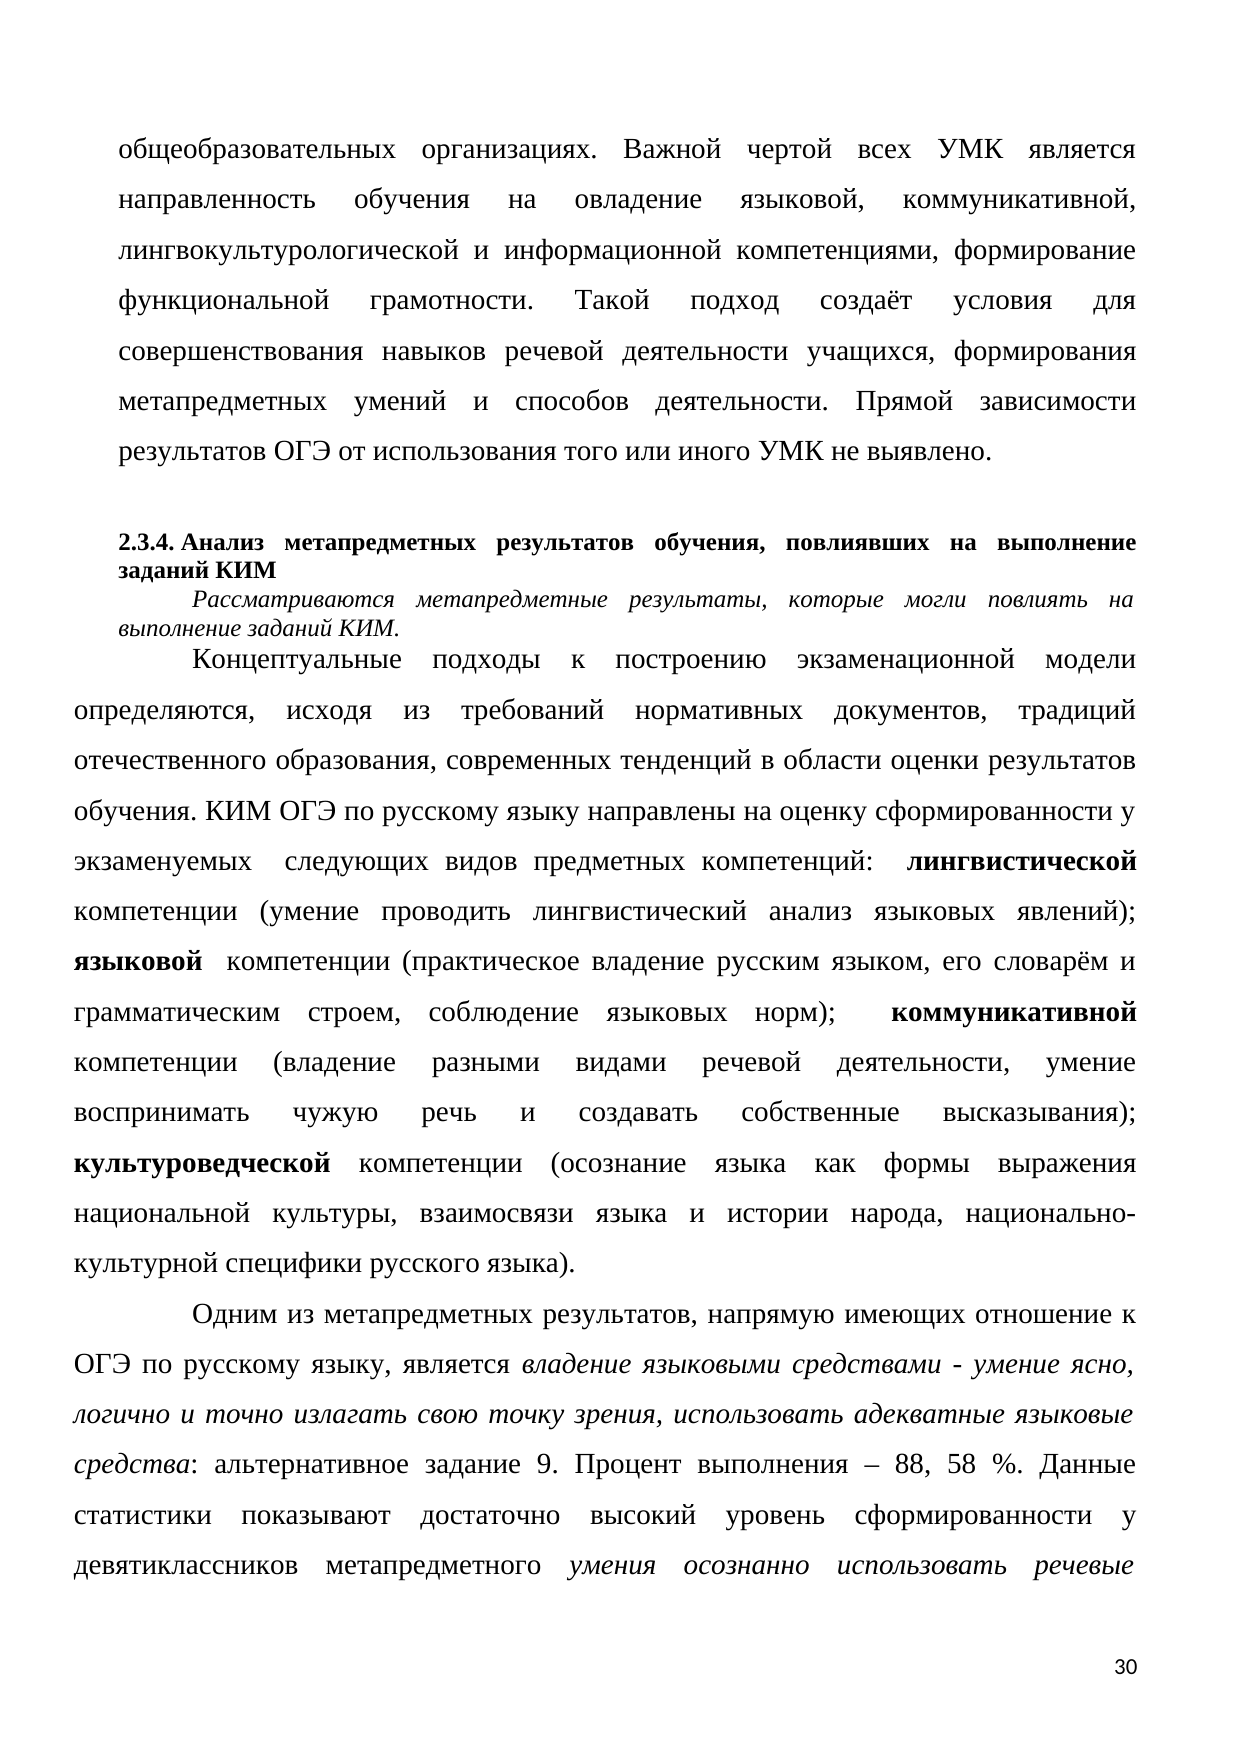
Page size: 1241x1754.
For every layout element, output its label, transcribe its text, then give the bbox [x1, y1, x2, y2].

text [74, 1296, 1137, 1581]
list 2.3.4. Анализ метапредметных результатов обучения, повлиявших на выполнение заданий КИМ [118, 527, 1137, 584]
text Рассматриваются метапредметные результаты, которые могли повлиять на выполнение заданий КИМ. [118, 584, 1137, 642]
text Концептуальные подходы к построению экзаменационной модели определяются, исходя из требований нормативных документов, традиций отечественного образования, современных тенденций в области оценки результатов обучения. КИМ ОГЭ по русскому языку направлены на оценку сформированности у экзаменуемых следующих видов предметных компетенций: лингвистической компетенции (умение проводить лингвистический анализ языковых явлений); языковой компетенции (практическое владение русским языком, его словарём и грамматическим строем, соблюдение языковых норм); коммуникативной компетенции (владение разными видами речевой деятельности, умение воспринимать чужую речь и создавать собственные высказывания); культуроведческой компетенции (осознание языка как формы выражения национальной культуры, взаимосвязи языка и истории народа, национально-культурной специфики русского языка). [74, 642, 1137, 1279]
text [118, 131, 1137, 467]
